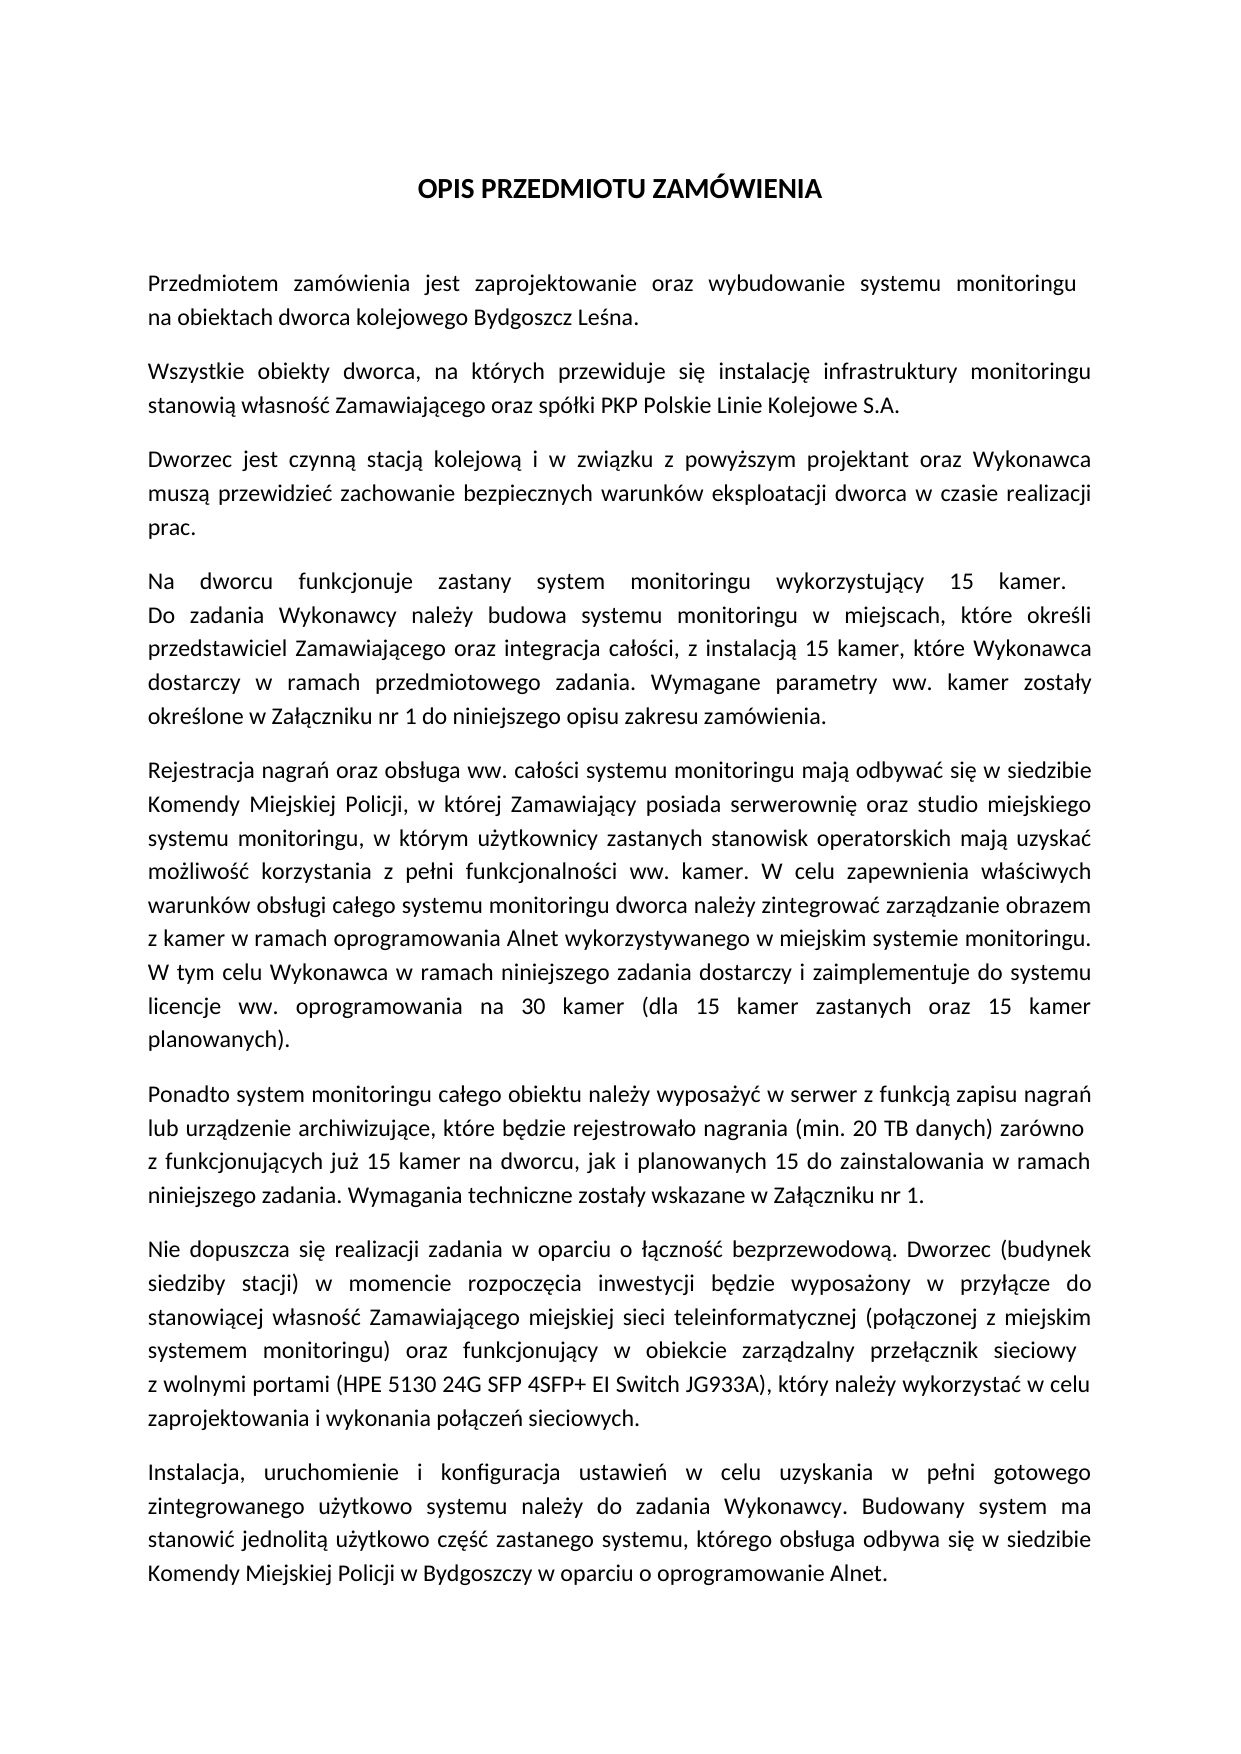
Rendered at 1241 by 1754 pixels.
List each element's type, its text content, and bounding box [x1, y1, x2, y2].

text Rejestracja nagrań oraz obsługa ww. całości systemu monitoringu mają odbywać się w siedzibie Komendy Miejskiej Policji, w której Zamawiający posiada serwerownię oraz studio miejskiego systemu monitoringu, w którym użytkownicy zastanych stanowisk operatorskich mają uzyskać możliwość korzystania z pełni funkcjonalności ww. kamer. W celu zapewnienia właściwych warunków obsługi całego systemu monitoringu dworca należy zintegrować zarządzanie obrazem z kamer w ramach oprogramowania Alnet wykorzystywanego w miejskim systemie monitoringu. W tym celu Wykonawca w ramach niniejszego zadania dostarczy i zaimplementuje do systemu licencje ww. oprogramowania na 30 kamer (dla 15 kamer zastanych oraz 15 kamer planowanych). [148, 755, 1093, 1054]
text Dworzec jest czynną stacją kolejową i w związku z powyższym projektant oraz Wykonawca muszą przewidzieć zachowanie bezpiecznych warunków eksploatacji dworca w czasie realizacji prac. [148, 444, 1093, 541]
text OPIS PRZEDMIOTU ZAMÓWIENIA [148, 171, 1093, 206]
text Wszystkie obiekty dworca, na których przewiduje się instalację infrastruktury monitoringu stanowią własność Zamawiającego oraz spółki PKP Polskie Linie Kolejowe S.A. [148, 356, 1093, 419]
text Przedmiotem zamówienia jest zaprojektowanie oraz wybudowanie systemu monitoringu na obiektach dworca kolejowego Bydgoszcz Leśna. [148, 268, 1093, 331]
text Na dworcu funkcjonuje zastany system monitoringu wykorzystujący 15 kamer. Do zadania Wykonawcy należy budowa systemu monitoringu w miejscach, które określi przedstawiciel Zamawiającego oraz integracja całości, z instalacją 15 kamer, które Wykonawca dostarczy w ramach przedmiotowego zadania. Wymagane parametry ww. kamer zostały określone w Załączniku nr 1 do niniejszego opisu zakresu zamówienia. [148, 566, 1093, 730]
text Instalacja, uruchomienie i konfiguracja ustawień w celu uzyskania w pełni gotowego zintegrowanego użytkowo systemu należy do zadania Wykonawcy. Budowany system ma stanowić jednolitą użytkowo część zastanego systemu, którego obsługa odbywa się w siedzibie Komendy Miejskiej Policji w Bydgoszczy w oparciu o oprogramowanie Alnet. [148, 1457, 1093, 1587]
text Nie dopuszcza się realizacji zadania w oparciu o łączność bezprzewodową. Dworzec (budynek siedziby stacji) w momencie rozpoczęcia inwestycji będzie wyposażony w przyłącze do stanowiącej własność Zamawiającego miejskiej sieci teleinformatycznej (połączonej z miejskim systemem monitoringu) oraz funkcjonujący w obiekcie zarządzalny przełącznik sieciowy z wolnymi portami (HPE 5130 24G SFP 4SFP+ EI Switch JG933A), który należy wykorzystać w celu zaprojektowania i wykonania połączeń sieciowych. [148, 1234, 1093, 1432]
text Ponadto system monitoringu całego obiektu należy wyposażyć w serwer z funkcją zapisu nagrań lub urządzenie archiwizujące, które będzie rejestrowało nagrania (min. 20 TB danych) zarówno z funkcjonujących już 15 kamer na dworcu, jak i planowanych 15 do zainstalowania w ramach niniejszego zadania. Wymagania techniczne zostały wskazane w Załączniku nr 1. [148, 1079, 1093, 1209]
